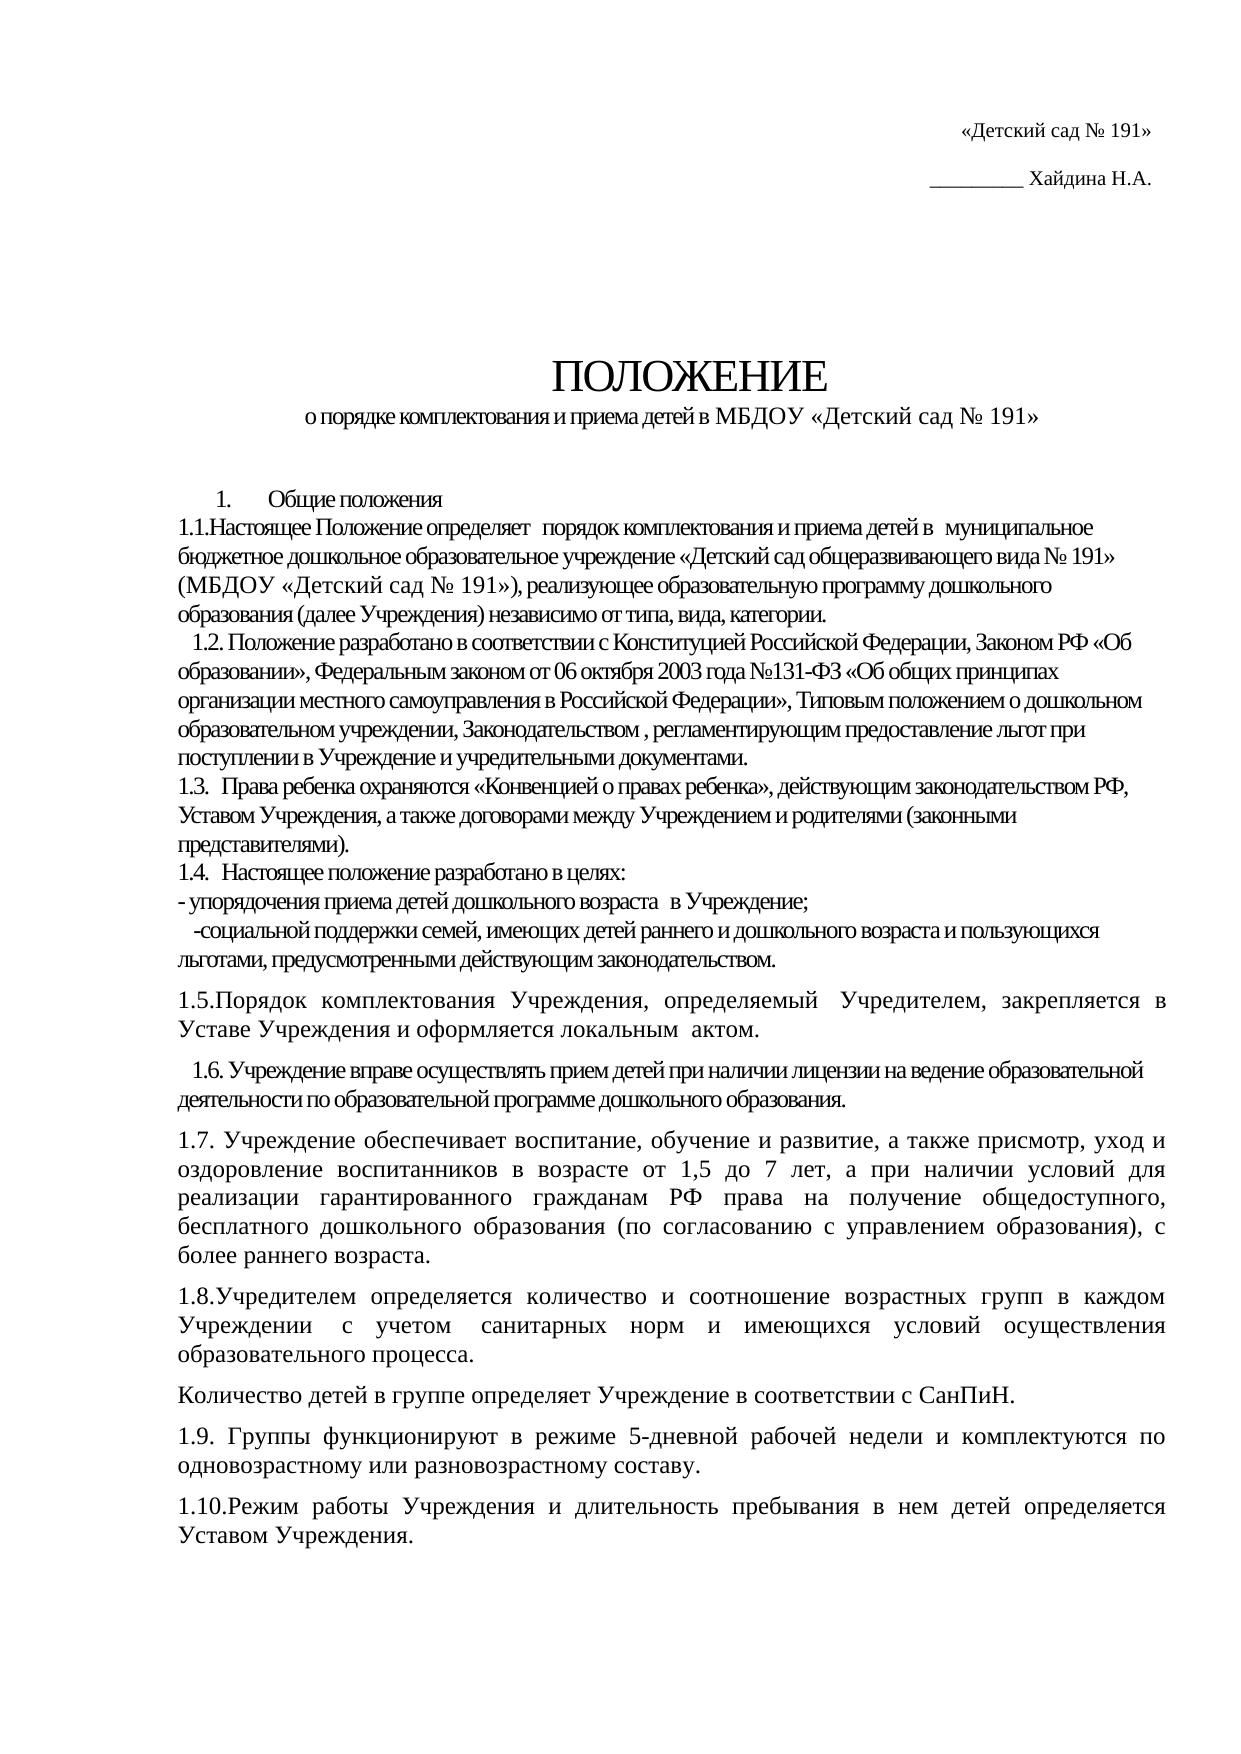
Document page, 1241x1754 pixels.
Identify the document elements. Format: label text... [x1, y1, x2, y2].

text Количество детей в группе определяет Учреждение в соответствии с СанПиН. [177, 1380, 1166, 1409]
text _________ Хайдина Н.А. [177, 166, 1152, 190]
text о порядке комплектования и приема детей в МБДОУ «Детский сад № 191» [177, 401, 1166, 430]
text 1.1.Настоящее Положение определяет порядок комплектования и приема детей в муниципальное бюджетное дошкольное образовательное учреждение «Детский сад общеразвивающего вида № 191» (МБДОУ «Детский сад № 191»), реализующее образовательную программу дошкольного образования (далее Учреждения) независимо от типа, вида, категории. [177, 512, 1166, 627]
text 1.10.Режим работы Учреждения и длительность пребывания в нем детей определяется Уставом Учреждения. [177, 1491, 1166, 1549]
text 1.8.Учредителем определяется количество и соотношение возрастных групп в каждом Учреждении с учетом санитарных норм и имеющихся условий осуществления образовательного процесса. [177, 1281, 1166, 1367]
text 1.4. Настоящее положение разработано в целях: [177, 857, 1166, 886]
text 1.7. Учреждение обеспечивает воспитание, обучение и развитие, а также присмотр, уход и оздоровление воспитанников в возрасте от 1,5 до 7 лет, а при наличии условий для реализации гарантированного гражданам РФ права на получение общедоступного, бесплатного дошкольного образования (по согласованию с управлением образования), с более раннего возраста. [177, 1125, 1166, 1269]
text ПОЛОЖЕНИЕ [215, 348, 1166, 401]
text 1.6. Учреждение вправе осуществлять прием детей при наличии лицензии на ведение образовательной деятельности по образовательной программе дошкольного образования. [118, 1055, 1166, 1112]
text 1.2. Положение разработано в соответствии с Конституцией Российской Федерации, Законом РФ «Об образовании», Федеральным законом от 06 октября 2003 года №131-ФЗ «Об общих принципах организации местного самоуправления в Российской Федерации», Типовым положением о дошкольном образовательном учреждении, Законодательством , регламентирующим предоставление льгот при поступлении в Учреждение и учредительными документами. [118, 627, 1166, 771]
text 1. Общие положения [215, 484, 1166, 512]
text 1.3. Права ребенка охраняются «Конвенцией о правах ребенка», действующим законодательством РФ, Уставом Учреждения, а также договорами между Учреждением и родителями (законными представителями). [177, 771, 1166, 857]
text -социальной поддержки семей, имеющих детей раннего и дошкольного возраста и пользующихся льготами, предусмотренными действующим законодательством. [118, 915, 1166, 972]
text 1.9. Группы функционируют в режиме 5-дневной рабочей недели и комплектуются по одновозрастному или разновозрастному составу. [177, 1421, 1166, 1479]
text 1.5.Порядок комплектования Учреждения, определяемый Учредителем, закрепляется в Уставе Учреждения и оформляется локальным актом. [177, 985, 1166, 1042]
text «Детский сад № 191» [177, 118, 1152, 142]
text - упорядочения приема детей дошкольного возраста в Учреждение; [177, 886, 1166, 915]
